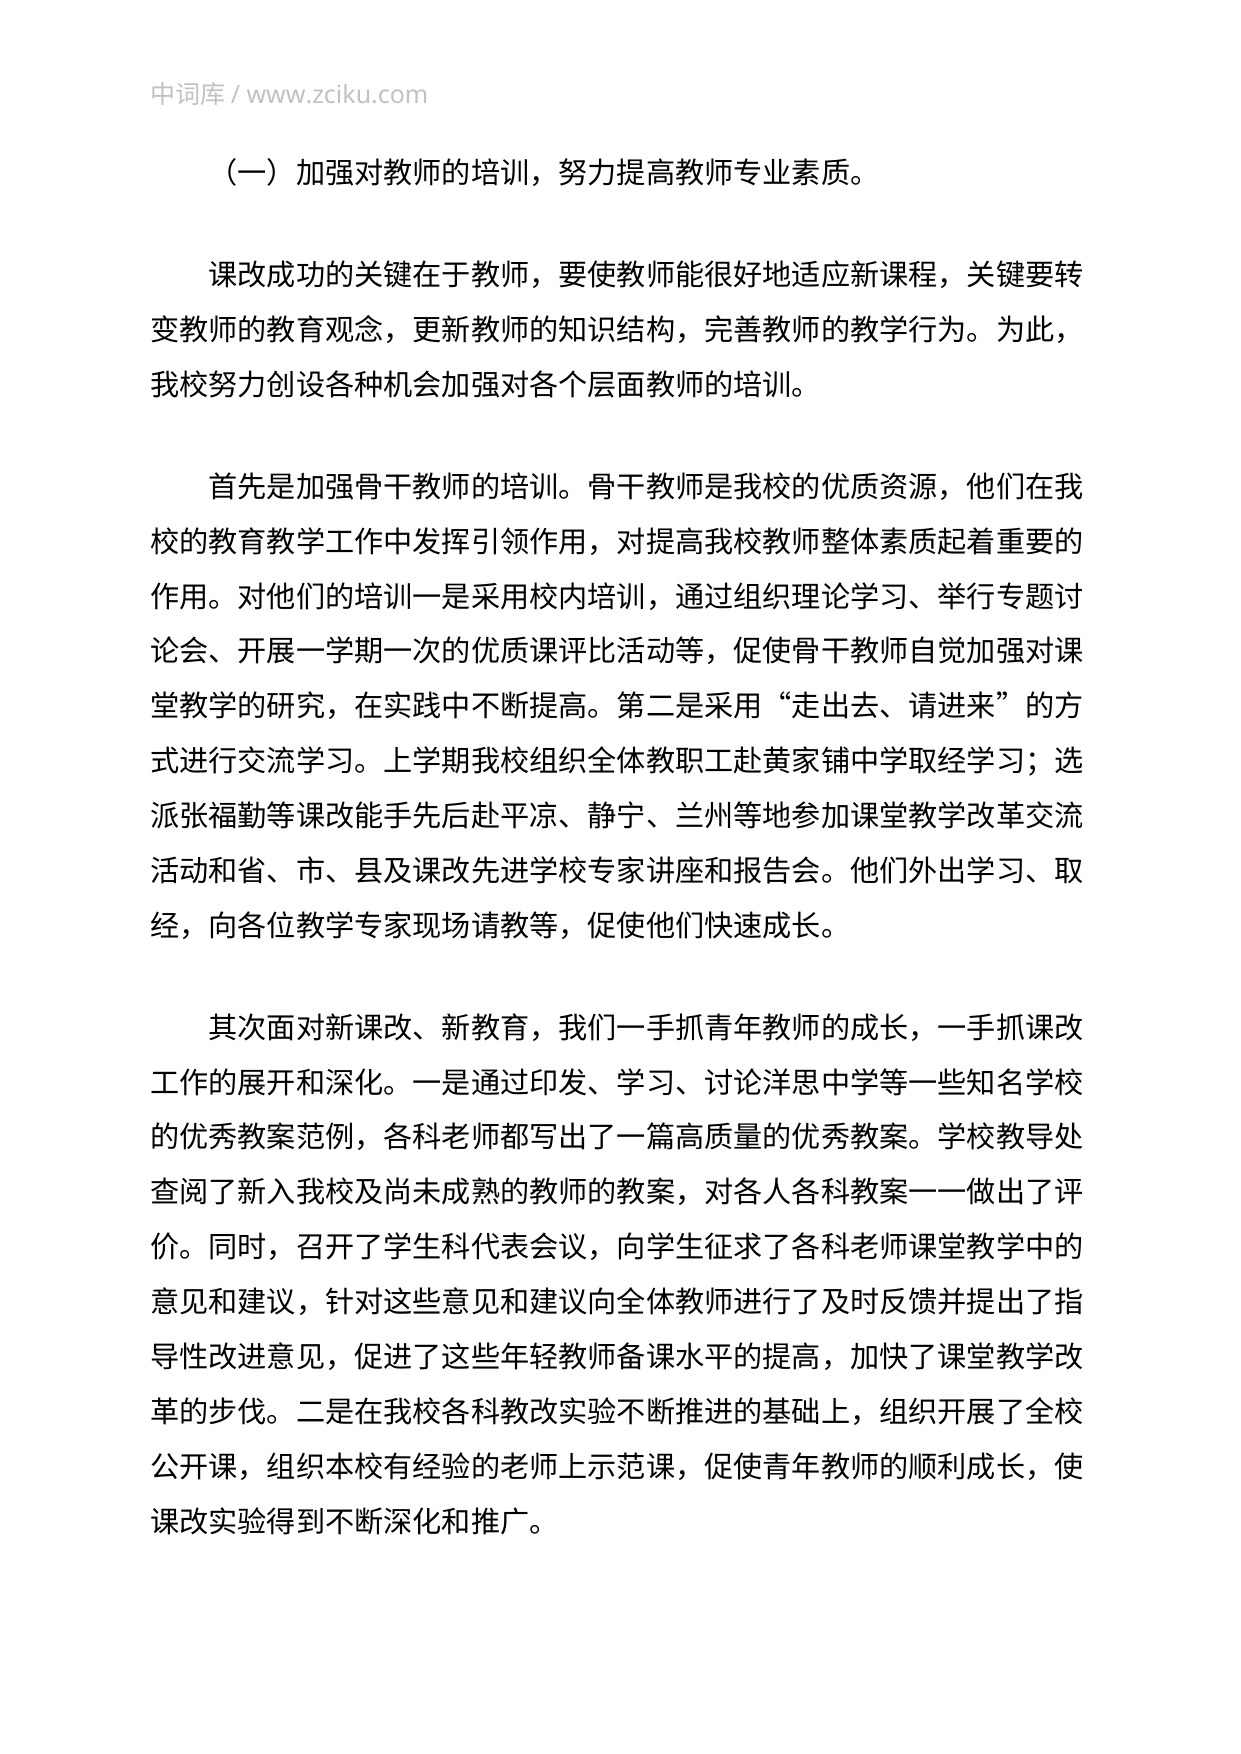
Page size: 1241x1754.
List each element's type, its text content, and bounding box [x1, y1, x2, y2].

text 课改成功的关键在于教师，要使教师能很好地适应新课程，关键要转变教师的教育观念，更新教师的知识结构，完善教师的教学行为。为此，我校努力创设各种机会加强对各个层面教师的培训。 [150, 252, 1090, 404]
text 首先是加强骨干教师的培训。骨干教师是我校的优质资源，他们在我校的教育教学工作中发挥引领作用，对提高我校教师整体素质起着重要的作用。对他们的培训一是采用校内培训，通过组织理论学习、举行专题讨论会、开展一学期一次的优质课评比活动等，促使骨干教师自觉加强对课堂教学的研究，在实践中不断提高。第二是采用“走出去、请进来”的方式进行交流学习。上学期我校组织全体教职工赴黄家铺中学取经学习；选派张福勤等课改能手先后赴平凉、静宁、兰州等地参加课堂教学改革交流活动和省、市、县及课改先进学校专家讲座和报告会。他们外出学习、取经，向各位教学专家现场请教等，促使他们快速成长。 [150, 463, 1090, 945]
text （一）加强对教师的培训，努力提高教师专业素质。 [150, 150, 1090, 192]
text 其次面对新课改、新教育，我们一手抓青年教师的成长，一手抓课改工作的展开和深化。一是通过印发、学习、讨论洋思中学等一些知名学校的优秀教案范例，各科老师都写出了一篇高质量的优秀教案。学校教导处查阅了新入我校及尚未成熟的教师的教案，对各人各科教案一一做出了评价。同时，召开了学生科代表会议，向学生征求了各科老师课堂教学中的意见和建议，针对这些意见和建议向全体教师进行了及时反馈并提出了指导性改进意见，促进了这些年轻教师备课水平的提高，加快了课堂教学改革的步伐。二是在我校各科教改实验不断推进的基础上，组织开展了全校公开课，组织本校有经验的老师上示范课，促使青年教师的顺利成长，使课改实验得到不断深化和推广。 [150, 1004, 1090, 1541]
